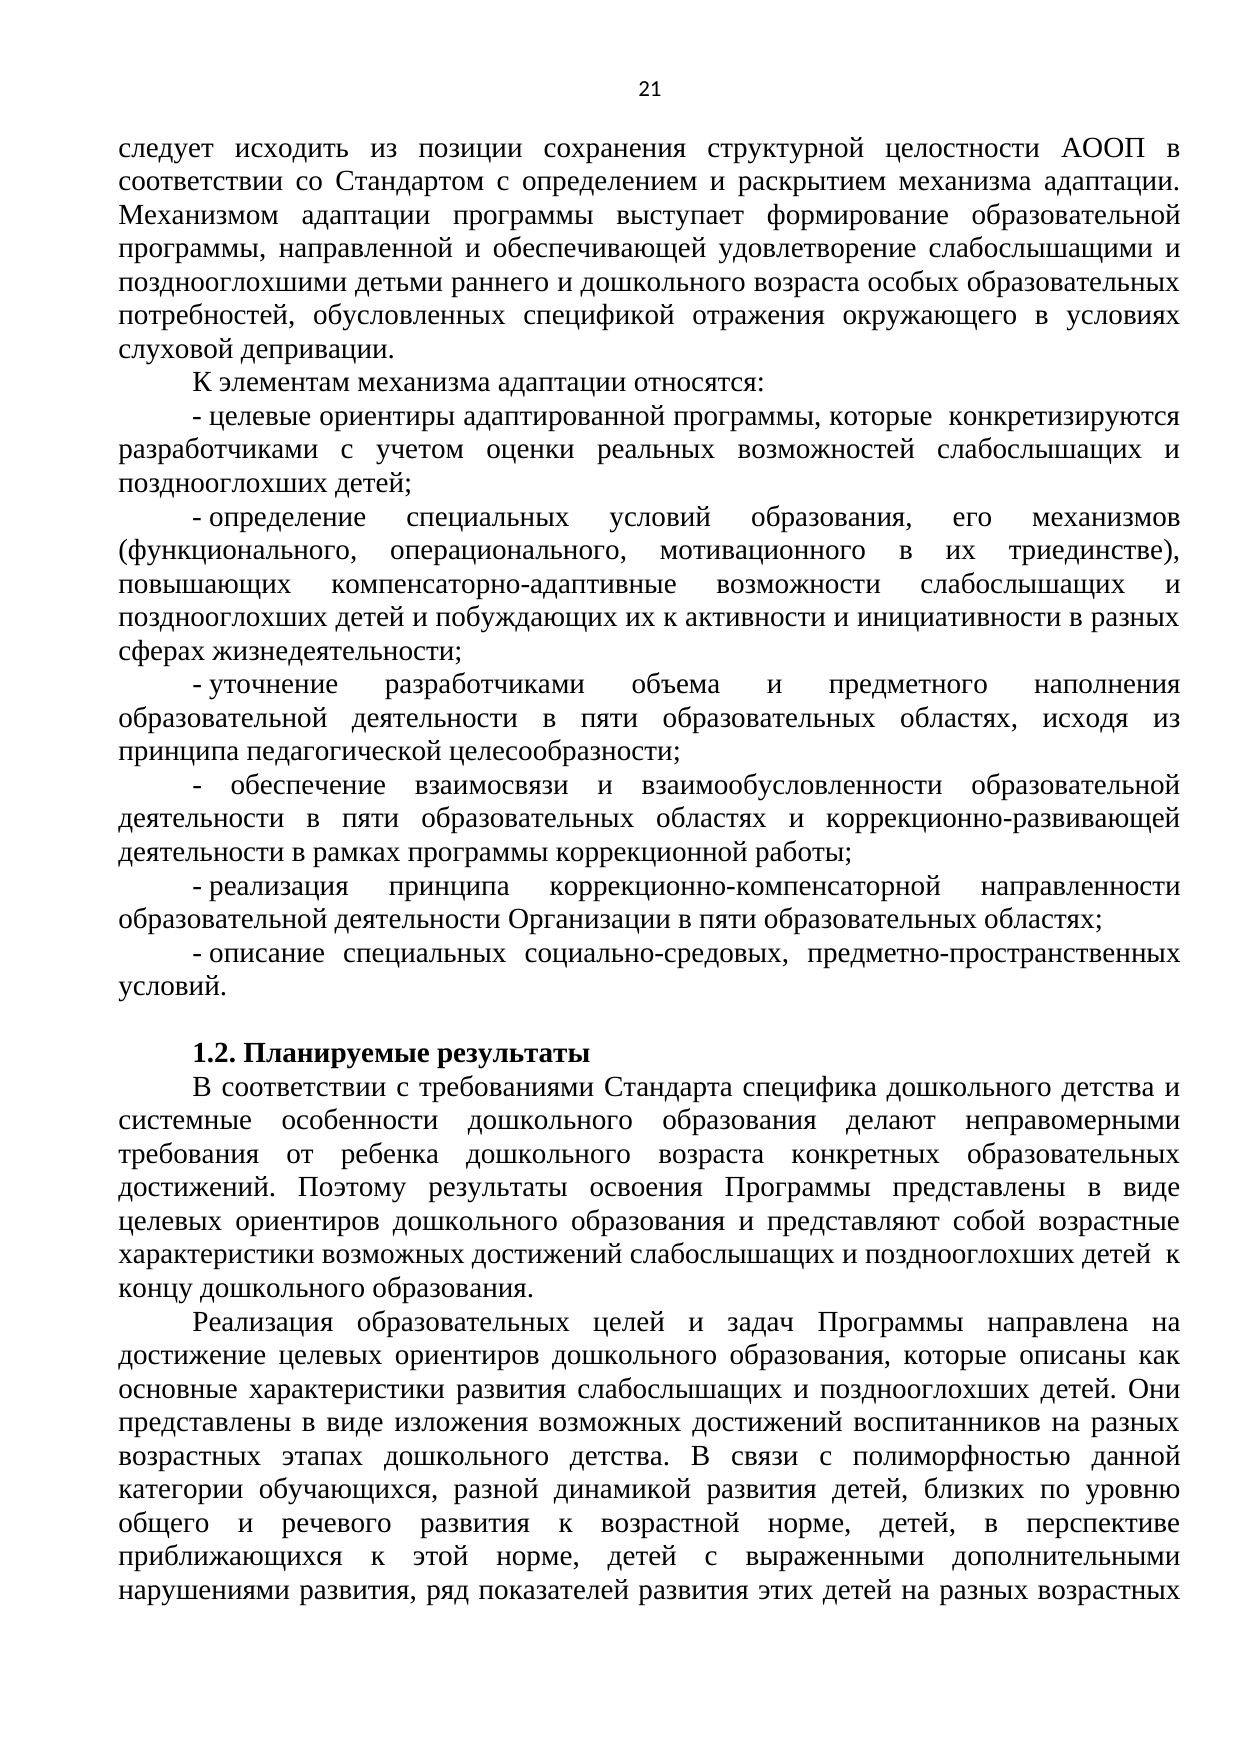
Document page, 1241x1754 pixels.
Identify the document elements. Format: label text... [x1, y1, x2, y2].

text - реализация принципа коррекционно-компенсаторной направленности образовательной деятельности Организации в пяти образовательных областях; [118, 868, 1181, 935]
text - определение специальных условий образования, его механизмов (функционального, операционального, мотивационного в их триединстве), повышающих компенсаторно-адаптивные возможности слабослышащих и позднооглохших детей и побуждающих их к активности и инициативности в разных сферах жизнедеятельности; [118, 499, 1181, 666]
text - уточнение разработчиками объема и предметного наполнения образовательной деятельности в пяти образовательных областях, исходя из принципа педагогической целесообразности; [118, 666, 1181, 767]
text В соответствии с требованиями Стандарта специфика дошкольного детства и системные особенности дошкольного образования делают неправомерными требования от ребенка дошкольного возраста конкретных образовательных достижений. Поэтому результаты освоения Программы представлены в виде целевых ориентиров дошкольного образования и представляют собой возрастные характеристики возможных достижений слабослышащих и позднооглохших детей к концу дошкольного образования. [118, 1069, 1181, 1304]
text - описание специальных социально-средовых, предметно-пространственных условий. [118, 935, 1181, 1002]
text 1.2. Планируемые результаты [118, 1035, 1181, 1069]
text - целевые ориентиры адаптированной программы, которые конкретизируются разработчиками с учетом оценки реальных возможностей слабослышащих и позднооглохших детей; [118, 398, 1181, 499]
text - обеспечение взаимосвязи и взаимообусловленности образовательной деятельности в пяти образовательных областях и коррекционно-развивающей деятельности в рамках программы коррекционной работы; [118, 767, 1181, 868]
text К элементам механизма адаптации относятся: [118, 364, 1181, 398]
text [118, 1304, 1181, 1606]
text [118, 130, 1181, 364]
